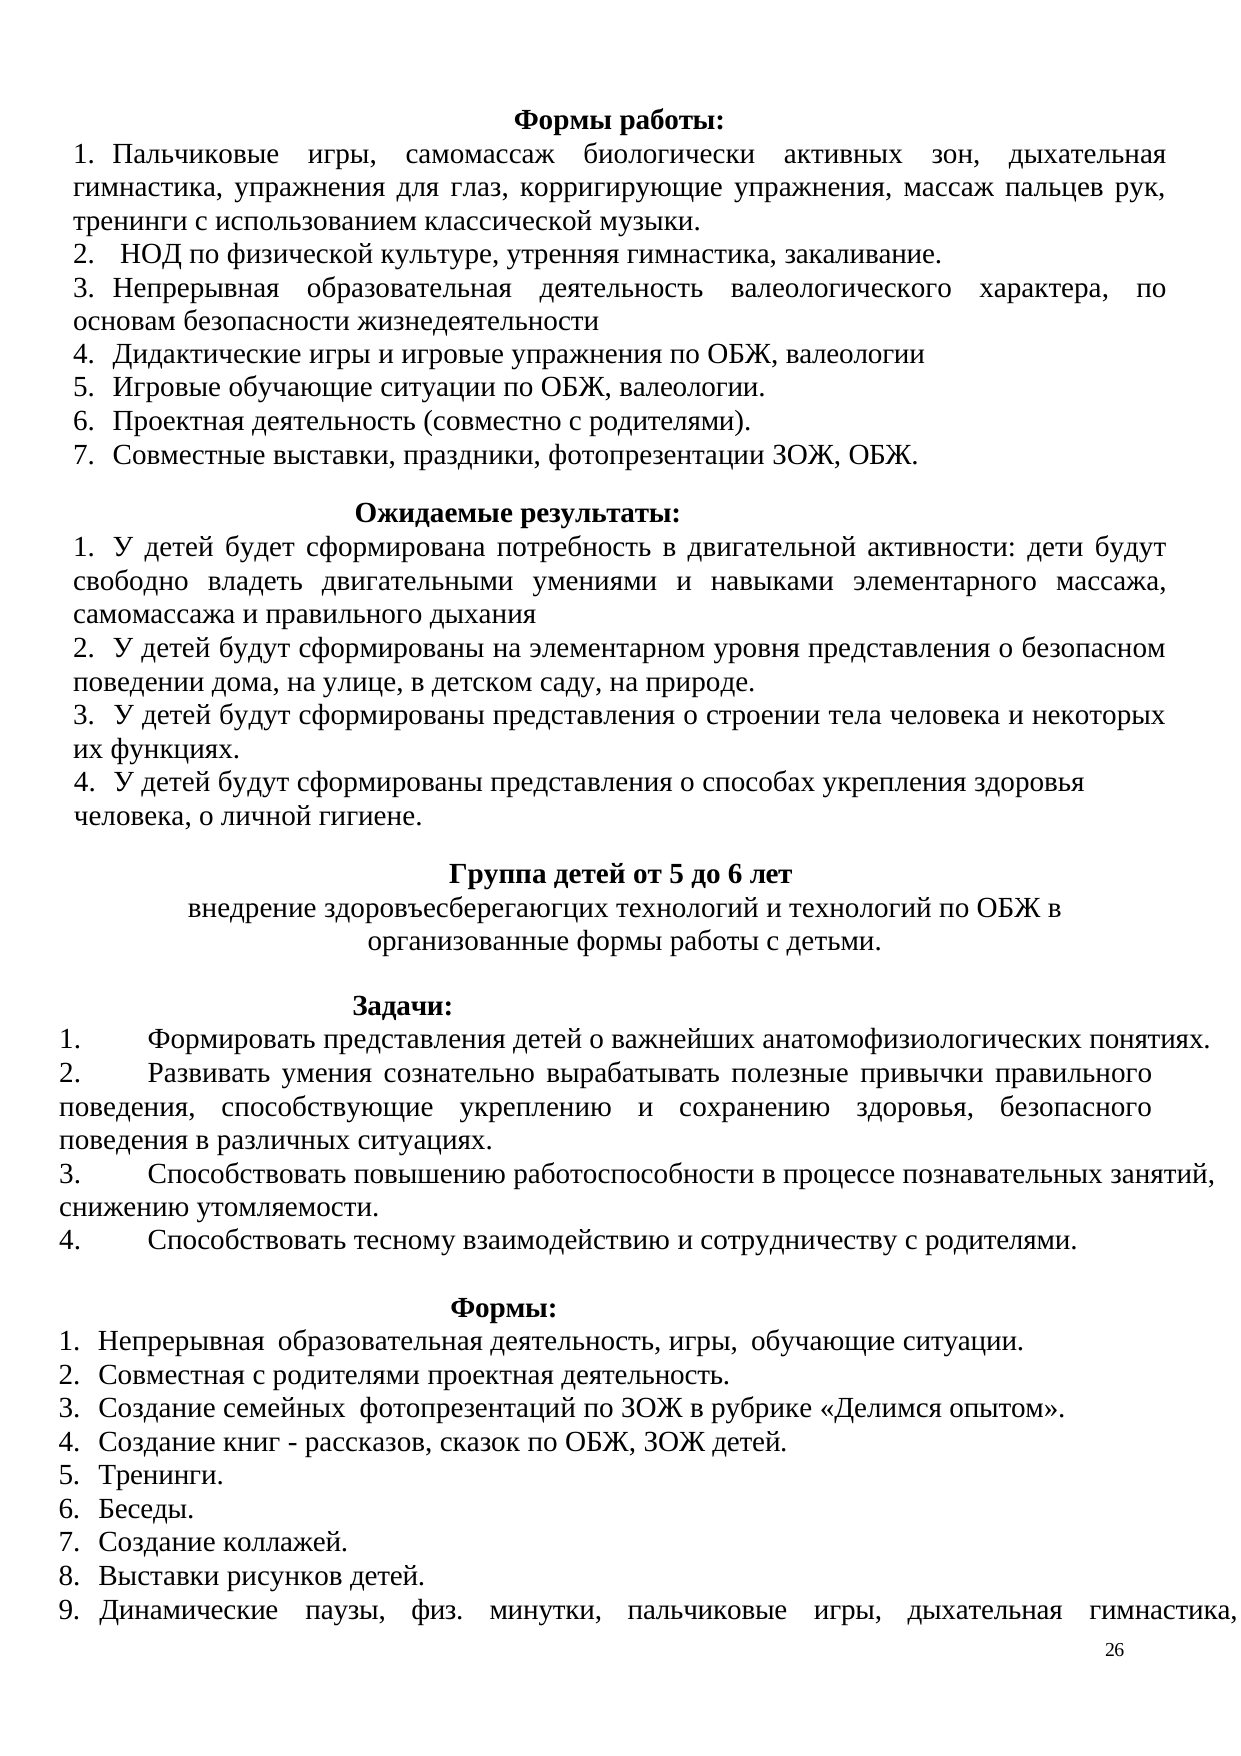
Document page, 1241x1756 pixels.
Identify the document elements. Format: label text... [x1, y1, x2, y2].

list Создание коллажей. [58, 1525, 1240, 1558]
list Совместные выставки, праздники, фотопрезентации ЗОЖ, ОБЖ. [73, 437, 1240, 471]
subtitle Формы: [450, 1290, 1240, 1324]
list Способствовать тесному взаимодействию и сотрудничеству с родителями. [59, 1223, 1240, 1256]
text внедрение здоровъесберегаюгцих технологий и технологий по ОБЖ в организованные формы работы с детьми. [103, 890, 1146, 957]
list Пальчиковые игры, самомассаж биологически активных зон, дыхательная гимнастика, упражнения для глаз, корригирующие упражнения, массаж пальцев рук, тренинги с использованием классической музыки. [73, 136, 1167, 237]
list У детей будут сформированы представления о строении тела человека и некоторых их функциях. [73, 697, 1167, 764]
subtitle Группа детей от 5 до 6 лет [95, 857, 1146, 890]
list Совместная с родителями проектная деятельность. [58, 1357, 1240, 1390]
list Динамические паузы, физ. минутки, пальчиковые игры, дыхательная гимнастика, [58, 1592, 1240, 1625]
list Непрерывная образовательная деятельность валеологического характера, по основам безопасности жизнедеятельности [73, 270, 1167, 337]
list Способствовать повышению работоспособности в процессе познавательных занятий, снижению утомляемости. [59, 1156, 1215, 1223]
subtitle Ожидаемые результаты: [354, 496, 1240, 529]
list Дидактические игры и игровые упражнения по ОБЖ, валеологии [73, 337, 1240, 370]
list Развивать умения сознательно вырабатывать полезные привычки правильного поведения, способствующие укреплению и сохранению здоровья, безопасного поведения в различных ситуациях. [59, 1055, 1153, 1156]
list Выставки рисунков детей. [58, 1558, 1240, 1592]
list Непрерывная образовательная деятельность, игры, обучающие ситуации. [58, 1324, 1240, 1357]
list У детей будет сформирована потребность в двигательной активности: дети будут свободно владеть двигательными умениями и навыками элементарного массажа, самомассажа и правильного дыхания [73, 529, 1167, 630]
list Беседы. [58, 1491, 1240, 1525]
list Тренинги. [58, 1458, 1240, 1491]
list НОД по физической культуре, утренняя гимнастика, закаливание. [73, 237, 1240, 270]
subtitle Формы работы: [513, 103, 1240, 136]
list У детей будут сформированы на элементарном уровня представления о безопасном поведении дома, на улице, в детском саду, на природе. [73, 630, 1167, 697]
subtitle Задачи: [352, 988, 1240, 1022]
list Создание книг - рассказов, сказок по ОБЖ, ЗОЖ детей. [58, 1424, 1240, 1457]
list Создание семейных фотопрезентаций по ЗОЖ в рубрике «Делимся опытом». [58, 1390, 1240, 1424]
list У детей будут сформированы представления о способах укрепления здоровья человека, о личной гигиене. [74, 764, 1084, 831]
list Игровые обучающие ситуации по ОБЖ, валеологии. [73, 370, 1240, 404]
list Проектная деятельность (совместно с родителями). [73, 404, 1240, 437]
list Формировать представления детей о важнейших анатомофизиологических понятиях. [59, 1022, 1240, 1055]
